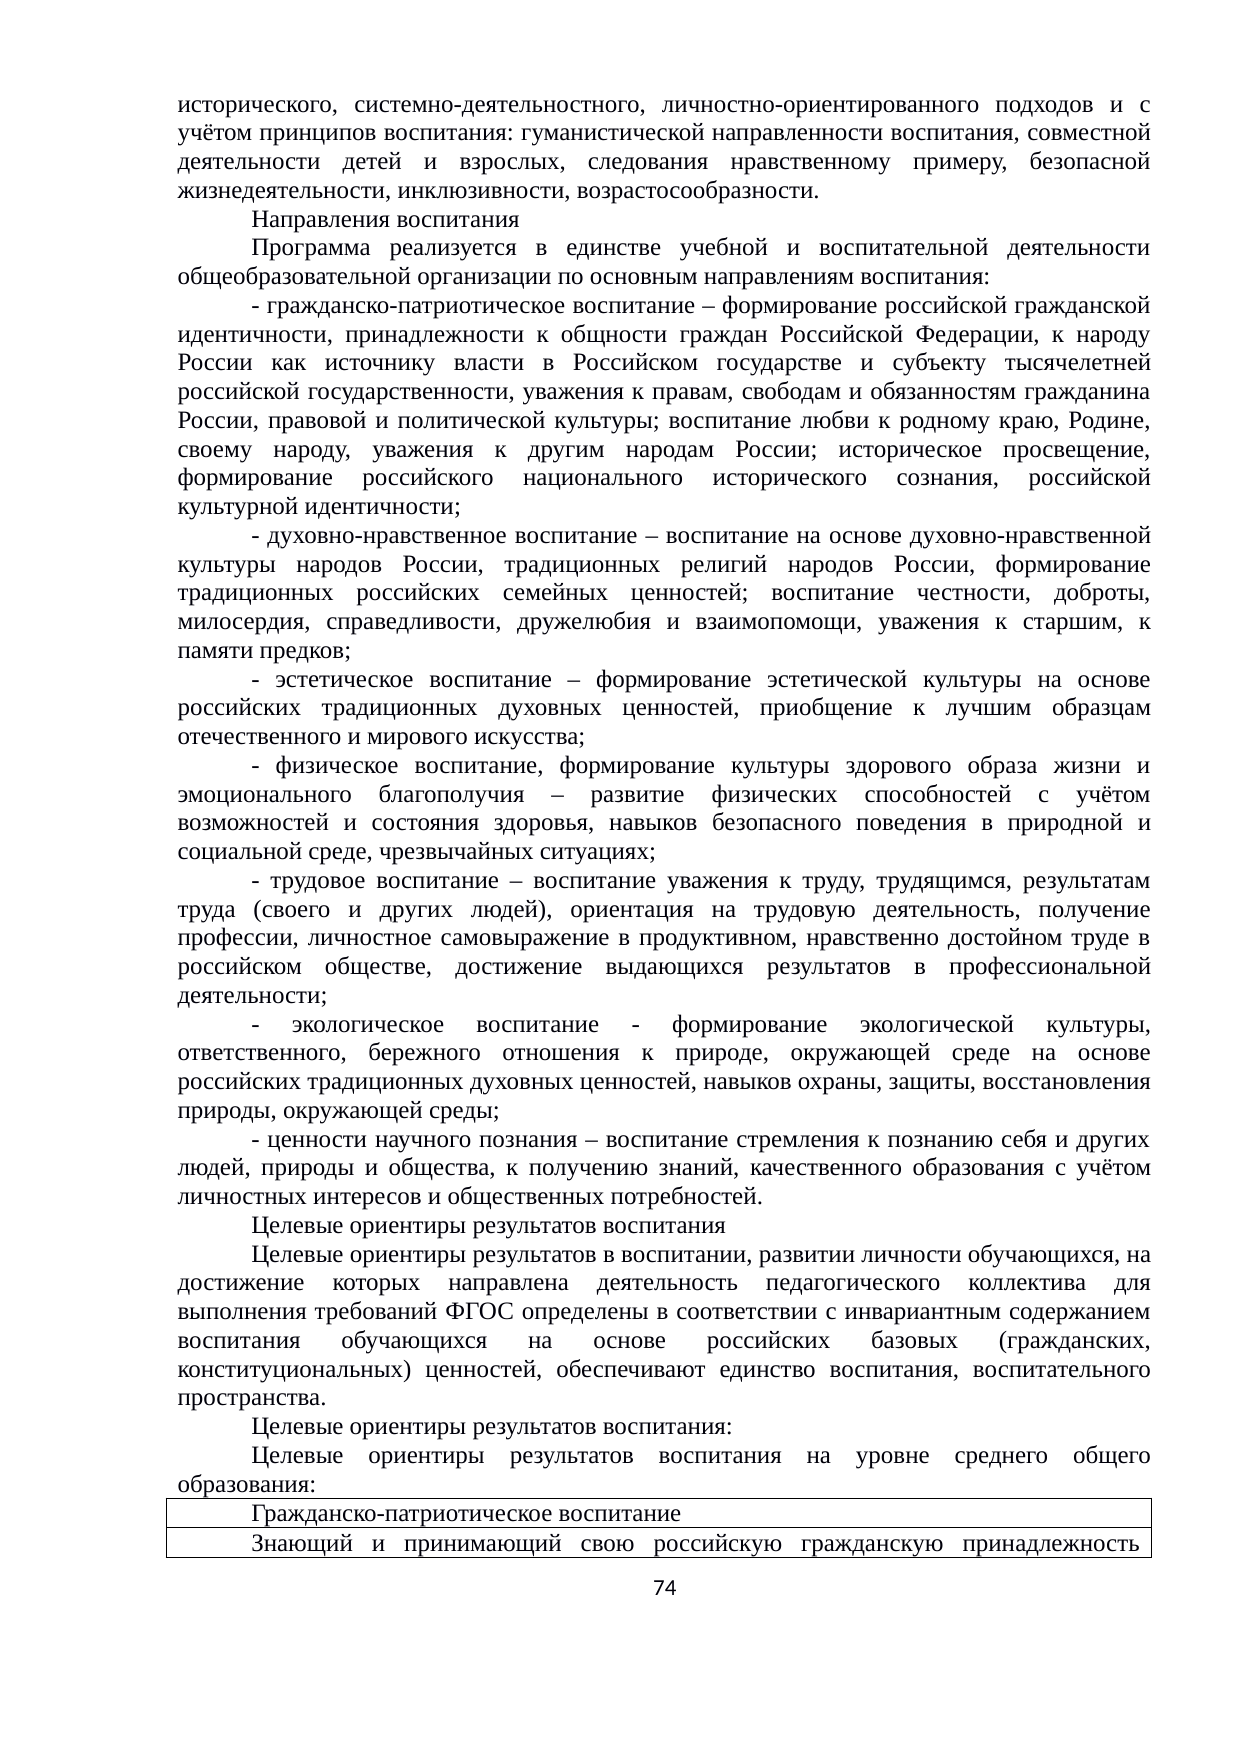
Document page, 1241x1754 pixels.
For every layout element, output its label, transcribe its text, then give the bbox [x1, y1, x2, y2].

text - духовно-нравственное воспитание – воспитание на основе духовно-нравственной культуры народов России, традиционных религий народов России, формирование традиционных российских семейных ценностей; воспитание честности, доброты, милосердия, справедливости, дружелюбия и взаимопомощи, уважения к старшим, к памяти предков; [177, 520, 1152, 664]
text - трудовое воспитание – воспитание уважения к труду, трудящимся, результатам труда (своего и других людей), ориентация на трудовую деятельность, получение профессии, личностное самовыражение в продуктивном, нравственно достойном труде в российском обществе, достижение выдающихся результатов в профессиональной деятельности; [177, 865, 1152, 1009]
table_header Гражданско-патриотическое воспитание [167, 1499, 1151, 1527]
text Целевые ориентиры результатов воспитания: [177, 1411, 1152, 1440]
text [177, 89, 1152, 204]
text Программа реализуется в единстве учебной и воспитательной деятельности общеобразовательной организации по основным направлениям воспитания: [177, 232, 1152, 290]
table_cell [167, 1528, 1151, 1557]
text Целевые ориентиры результатов в воспитании, развитии личности обучающихся, на достижение которых направлена деятельность педагогического коллектива для выполнения требований ФГОС определены в соответствии с инвариантным содержанием воспитания обучающихся на основе российских базовых (гражданских, конституциональных) ценностей, обеспечивают единство воспитания, воспитательного пространства. [177, 1239, 1152, 1411]
text - гражданско-патриотическое воспитание – формирование российской гражданской идентичности, принадлежности к общности граждан Российской Федерации, к народу России как источнику власти в Российском государстве и субъекту тысячелетней российской государственности, уважения к правам, свободам и обязанностям гражданина России, правовой и политической культуры; воспитание любви к родному краю, Родине, своему народу, уважения к другим народам России; историческое просвещение, формирование российского национального исторического сознания, российской культурной идентичности; [177, 290, 1152, 520]
text Целевые ориентиры результатов воспитания [177, 1210, 1152, 1239]
text Целевые ориентиры результатов воспитания на уровне среднего общего образования: [177, 1440, 1152, 1497]
text Направления воспитания [177, 204, 1152, 232]
text - эстетическое воспитание – формирование эстетической культуры на основе российских традиционных духовных ценностей, приобщение к лучшим образцам отечественного и мирового искусства; [177, 664, 1152, 750]
text - физическое воспитание, формирование культуры здорового образа жизни и эмоционального благополучия – развитие физических способностей с учётом возможностей и состояния здоровья, навыков безопасного поведения в природной и социальной среде, чрезвычайных ситуациях; [177, 750, 1152, 865]
text - ценности научного познания – воспитание стремления к познанию себя и других людей, природы и общества, к получению знаний, качественного образования с учётом личностных интересов и общественных потребностей. [177, 1124, 1152, 1210]
text - экологическое воспитание - формирование экологической культуры, ответственного, бережного отношения к природе, окружающей среде на основе российских традиционных духовных ценностей, навыков охраны, защиты, восстановления природы, окружающей среды; [177, 1009, 1152, 1124]
